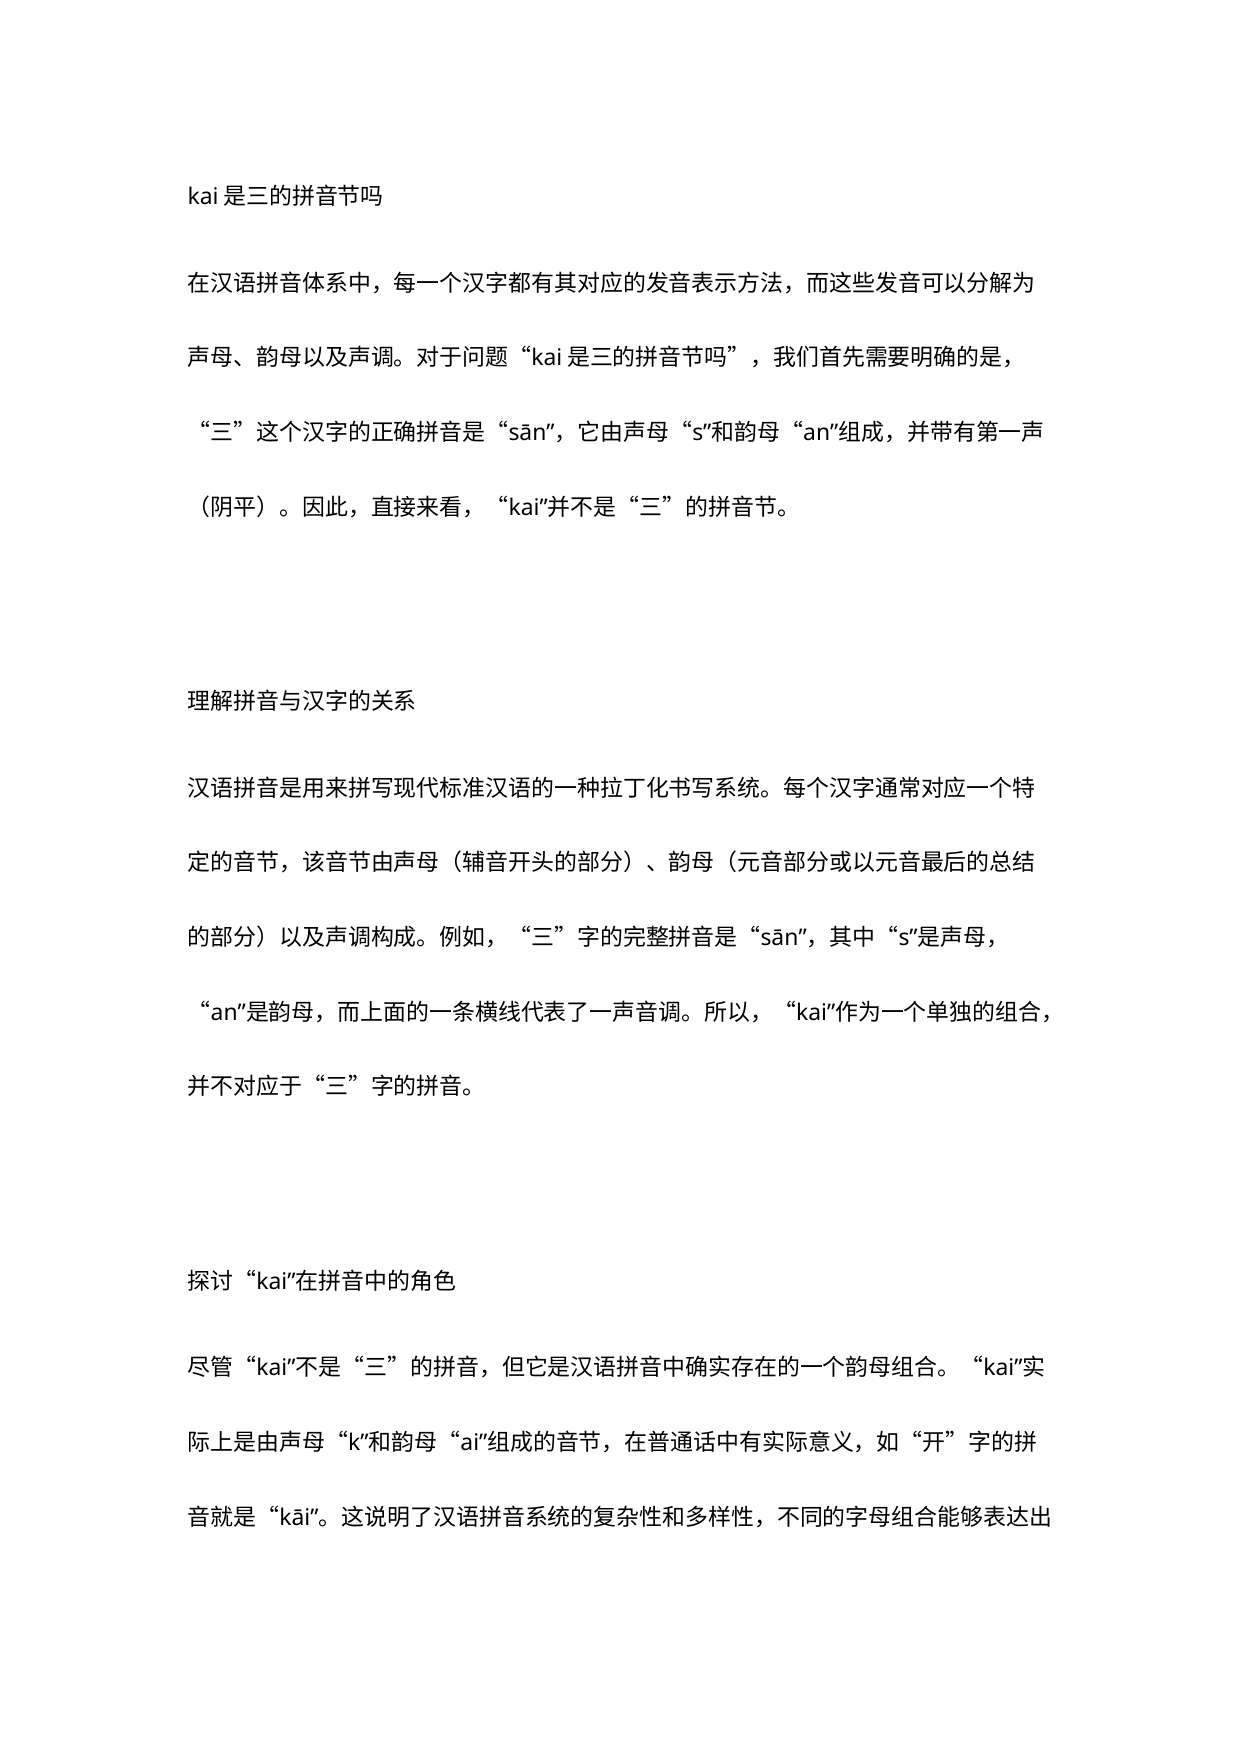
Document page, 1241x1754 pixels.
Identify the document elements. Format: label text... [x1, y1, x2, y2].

text kai是三的拼音节吗 [187, 162, 1053, 227]
text 汉语拼音是用来拼写现代标准汉语的一种拉丁化书写系统。每个汉字通常对应一个特定的音节，该音节由声母（辅音开头的部分）、韵母（元音部分或以元音最后的总结的部分）以及声调构成。例如，“三”字的完整拼音是“sān”，其中“s”是声母，“an”是韵母，而上面的一条横线代表了一声音调。所以，“kai”作为一个单独的组合，并不对应于“三”字的拼音。 [187, 754, 1053, 1117]
text 探讨“kai”在拼音中的角色 [187, 1247, 1053, 1312]
text 理解拼音与汉字的关系 [187, 667, 1053, 732]
text 在汉语拼音体系中，每一个汉字都有其对应的发音表示方法，而这些发音可以分解为声母、韵母以及声调。对于问题“kai是三的拼音节吗”，我们首先需要明确的是，“三”这个汉字的正确拼音是“sān”，它由声母“s”和韵母“an”组成，并带有第一声（阴平）。因此，直接来看，“kai”并不是“三”的拼音节。 [187, 249, 1053, 538]
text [187, 1333, 1053, 1548]
